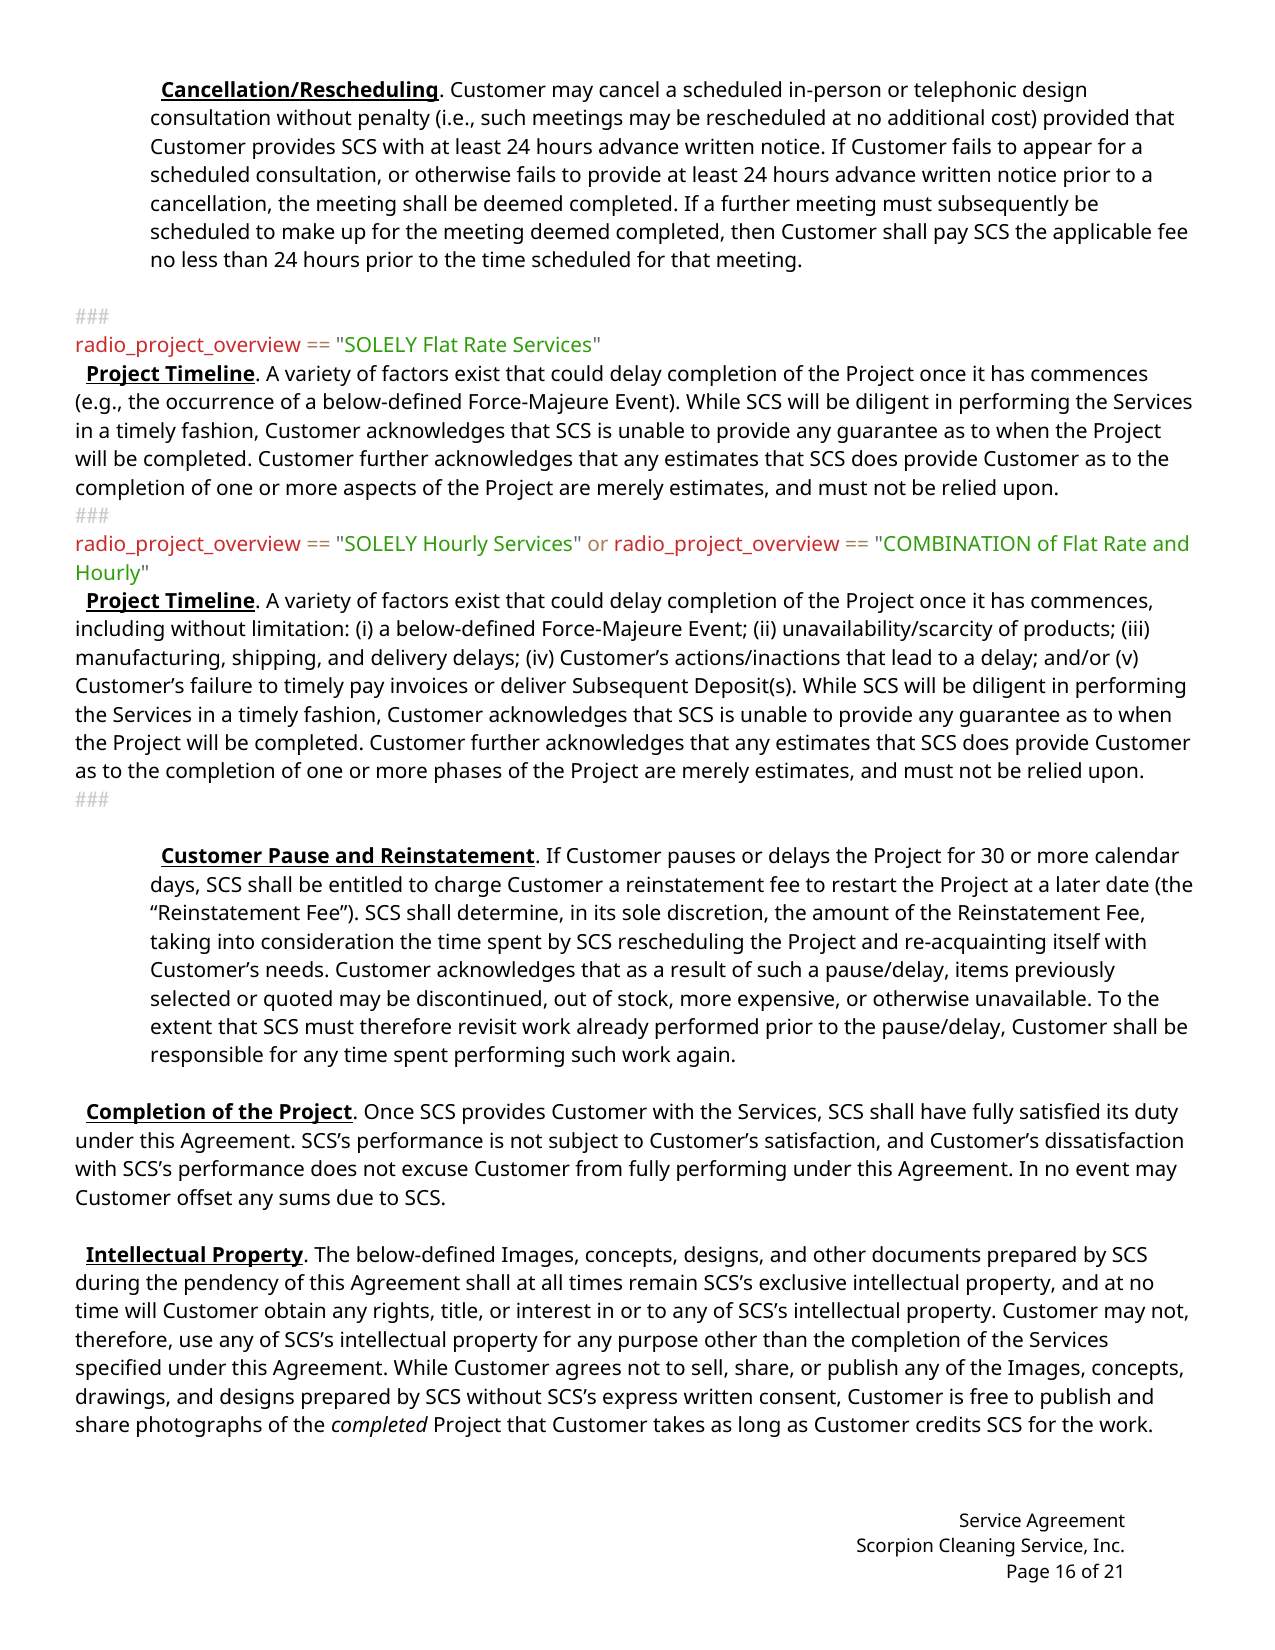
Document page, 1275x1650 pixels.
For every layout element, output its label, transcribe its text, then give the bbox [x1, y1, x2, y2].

text Completion of the Project. Once SCS provides Customer with the Services, SCS shall have fully satisfied its duty under this Agreement. SCS’s performance is not subject to Customer’s satisfaction, and Customer’s dissatisfaction with SCS’s performance does not excuse Customer from fully performing under this Agreement. In no event may Customer offset any sums due to SCS. [75, 1097, 1200, 1211]
text Customer Pause and Reinstatement. If Customer pauses or delays the Project for 30 or more calendar days, SCS shall be entitled to charge Customer a reinstatement fee to restart the Project at a later date (the “Reinstatement Fee”). SCS shall determine, in its sole discretion, the amount of the Reinstatement Fee, taking into consideration the time spent by SCS rescheduling the Project and re-acquainting itself with Customer’s needs. Customer acknowledges that as a result of such a pause/delay, items previously selected or quoted may be discontinued, out of stock, more expensive, or otherwise unavailable. To the extent that SCS must therefore revisit work already performed prior to the pause/delay, Customer shall be responsible for any time spent performing such work again. [150, 842, 1200, 1069]
text Project Timeline. A variety of factors exist that could delay completion of the Project once it has commences, including without limitation: (i) a below-defined Force-Majeure Event; (ii) unavailability/scarcity of products; (iii) manufacturing, shipping, and delivery delays; (iv) Customer’s actions/inactions that lead to a delay; and/or (v) Customer’s failure to timely pay invoices or deliver Subsequent Deposit(s). While SCS will be diligent in performing the Services in a timely fashion, Customer acknowledges that SCS is unable to provide any guarantee as to when the Project will be completed. Customer further acknowledges that any estimates that SCS does provide Customer as to the completion of one or more phases of the Project are merely estimates, and must not be relied upon. [75, 586, 1200, 785]
text Project Timeline. A variety of factors exist that could delay completion of the Project once it has commences (e.g., the occurrence of a below-defined Force-Majeure Event). While SCS will be diligent in performing the Services in a timely fashion, Customer acknowledges that SCS is unable to provide any guarantee as to when the Project will be completed. Customer further acknowledges that any estimates that SCS does provide Customer as to the completion of one or more aspects of the Project are merely estimates, and must not be relied upon. [75, 359, 1200, 501]
text Intellectual Property. The below-defined Images, concepts, designs, and other documents prepared by SCS during the pendency of this Agreement shall at all times remain SCS’s exclusive intellectual property, and at no time will Customer obtain any rights, title, or interest in or to any of SCS’s intellectual property. Customer may not, therefore, use any of SCS’s intellectual property for any purpose other than the completion of the Services specified under this Agreement. While Customer agrees not to sell, share, or publish any of the Images, concepts, drawings, and designs prepared by SCS without SCS’s express written consent, Customer is free to publish and share photographs of the completed Project that Customer takes as long as Customer credits SCS for the work. [75, 1240, 1200, 1439]
text Cancellation/Rescheduling. Customer may cancel a scheduled in-person or telephonic design consultation without penalty (i.e., such meetings may be rescheduled at no additional cost) provided that Customer provides SCS with at least 24 hours advance written notice. If Customer fails to appear for a scheduled consultation, or otherwise fails to provide at least 24 hours advance written notice prior to a cancellation, the meeting shall be deemed completed. If a further meeting must subsequently be scheduled to make up for the meeting deemed completed, then Customer shall pay SCS the applicable fee no less than 24 hours prior to the time scheduled for that meeting. [150, 75, 1200, 274]
